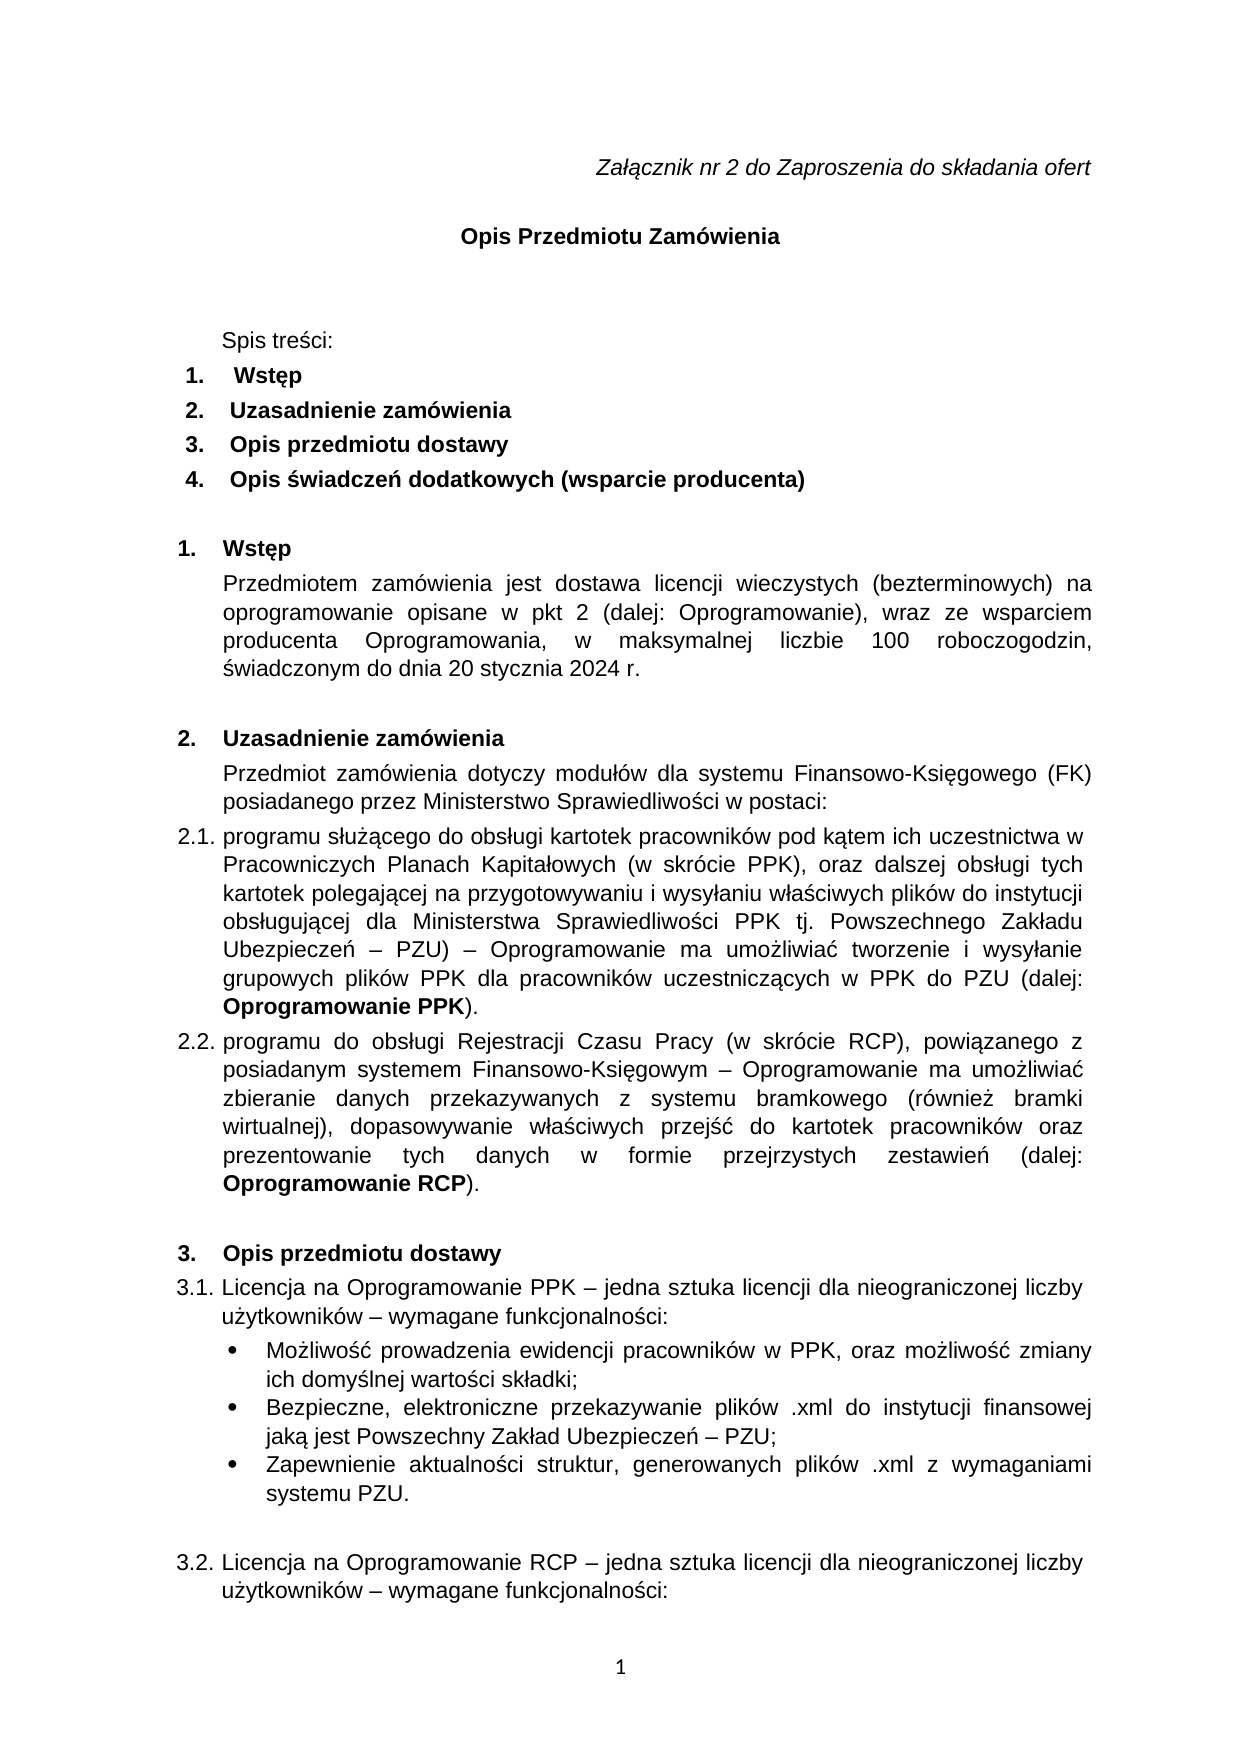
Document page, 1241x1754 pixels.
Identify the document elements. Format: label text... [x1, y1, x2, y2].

text Opis Przedmiotu Zamówienia [148, 223, 1093, 249]
list Wstęp [177, 535, 1093, 562]
list Zapewnienie aktualności struktur, generowanych plików .xml z wymaganiami systemu PZU. [228, 1451, 1093, 1506]
list programu do obsługi Rejestracji Czasu Pracy (w skrócie RCP), powiązanego z posiadanym systemem Finansowo-Księgowym – Oprogramowanie ma umożliwiać zbieranie danych przekazywanych z systemu bramkowego (również bramki wirtualnej), dopasowywanie właściwych przejść do kartotek pracowników oraz prezentowanie tych danych w formie przejrzystych zestawień (dalej: Oprogramowanie RCP). [177, 1028, 1084, 1196]
text 3. Opis przedmiotu dostawy [148, 431, 1093, 458]
list Licencja na Oprogramowanie RCP – jedna sztuka licencji dla nieograniczonej liczby użytkowników – wymagane funkcjonalności: [176, 1549, 1084, 1604]
list programu służącego do obsługi kartotek pracowników pod kątem ich uczestnictwa w Pracowniczych Planach Kapitałowych (w skrócie PPK), oraz dalszej obsługi tych kartotek polegającej na przygotowywaniu i wysyłaniu właściwych plików do instytucji obsługującej dla Ministerstwa Sprawiedliwości PPK tj. Powszechnego Zakładu Ubezpieczeń – PZU) – Oprogramowanie ma umożliwiać tworzenie i wysyłanie grupowych plików PPK dla pracowników uczestniczących w PPK do PZU (dalej: Oprogramowanie PPK). [177, 823, 1084, 1019]
list Możliwość prowadzenia ewidencji pracowników w PPK, oraz możliwość zmiany ich domyślnej wartości składki; [228, 1337, 1093, 1392]
text 4. Opis świadczeń dodatkowych (wsparcie producenta) [148, 466, 1093, 492]
text 2. Uzasadnienie zamówienia [185, 397, 1093, 423]
text Przedmiot zamówienia dotyczy modułów dla systemu Finansowo-Księgowego (FK) posiadanego przez Ministerstwo Sprawiedliwości w postaci: [223, 759, 1093, 814]
list Uzasadnienie zamówienia [177, 725, 1093, 751]
text Załącznik nr 2 do Zaproszenia do składania ofert [148, 154, 1093, 180]
list Opis przedmiotu dostawy [177, 1239, 1093, 1266]
list Wstęp [185, 362, 1093, 388]
text Spis treści: [148, 327, 1093, 354]
list Bezpieczne, elektroniczne przekazywanie plików .xml do instytucji finansowej jaką jest Powszechny Zakład Ubezpieczeń – PZU; [228, 1394, 1093, 1449]
text Przedmiotem zamówienia jest dostawa licencji wieczystych (bezterminowych) na oprogramowanie opisane w pkt 2 (dalej: Oprogramowanie), wraz ze wsparciem producenta Oprogramowania, w maksymalnej liczbie 100 roboczogodzin, świadczonym do dnia 20 stycznia 2024 r. [223, 570, 1093, 682]
list Licencja na Oprogramowanie PPK – jedna sztuka licencji dla nieograniczonej liczby użytkowników – wymagane funkcjonalności: [176, 1274, 1084, 1329]
